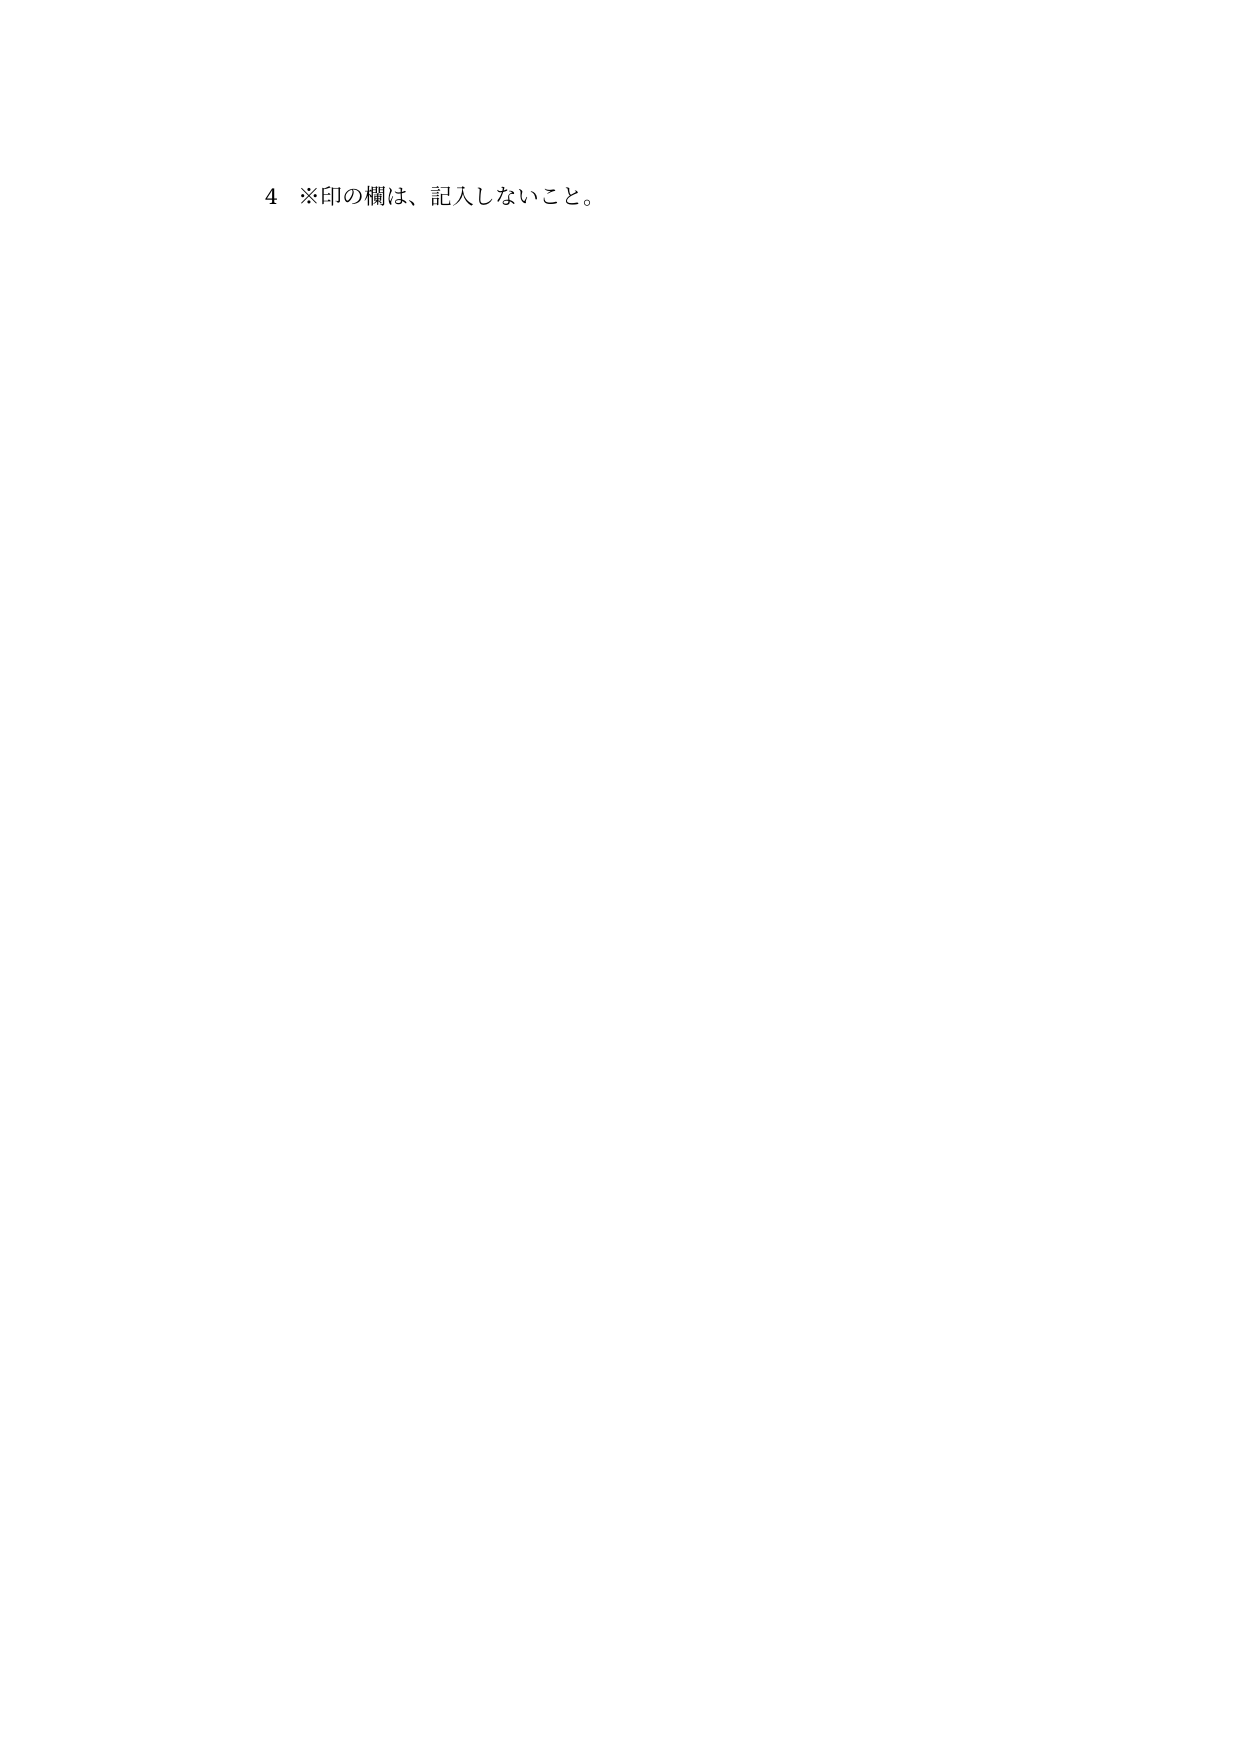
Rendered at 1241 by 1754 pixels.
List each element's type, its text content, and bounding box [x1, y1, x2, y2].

text 4 ※印の欄は、記入しないこと。 [177, 179, 1063, 211]
